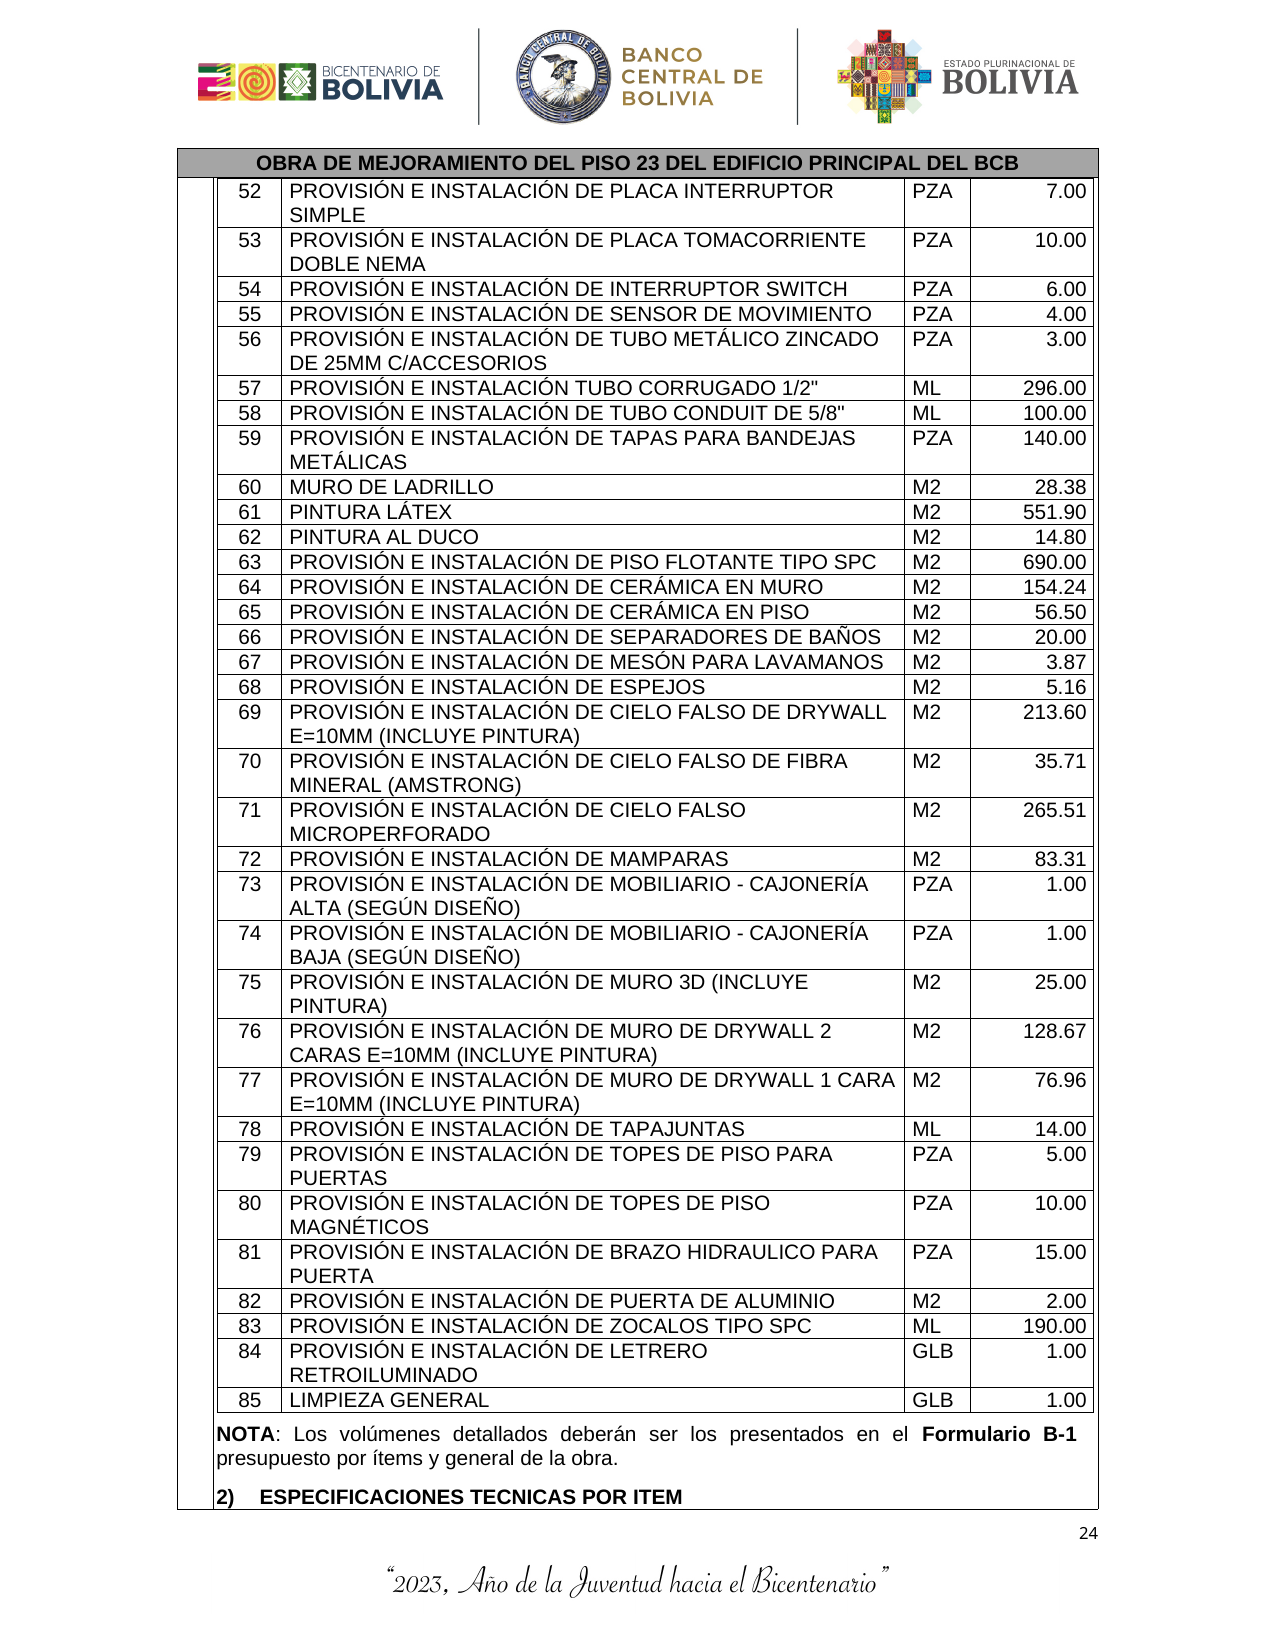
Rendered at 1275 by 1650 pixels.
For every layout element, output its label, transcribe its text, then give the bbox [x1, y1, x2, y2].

table_cell [178, 178, 213, 1508]
picture [0, 0, 1275, 128]
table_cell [214, 178, 1098, 1508]
picture [0, 1553, 1272, 1614]
table_header OBRA DE MEJORAMIENTO DEL PISO 23 DEL EDIFICIO PRINCIPAL DEL BCB [178, 149, 1098, 177]
